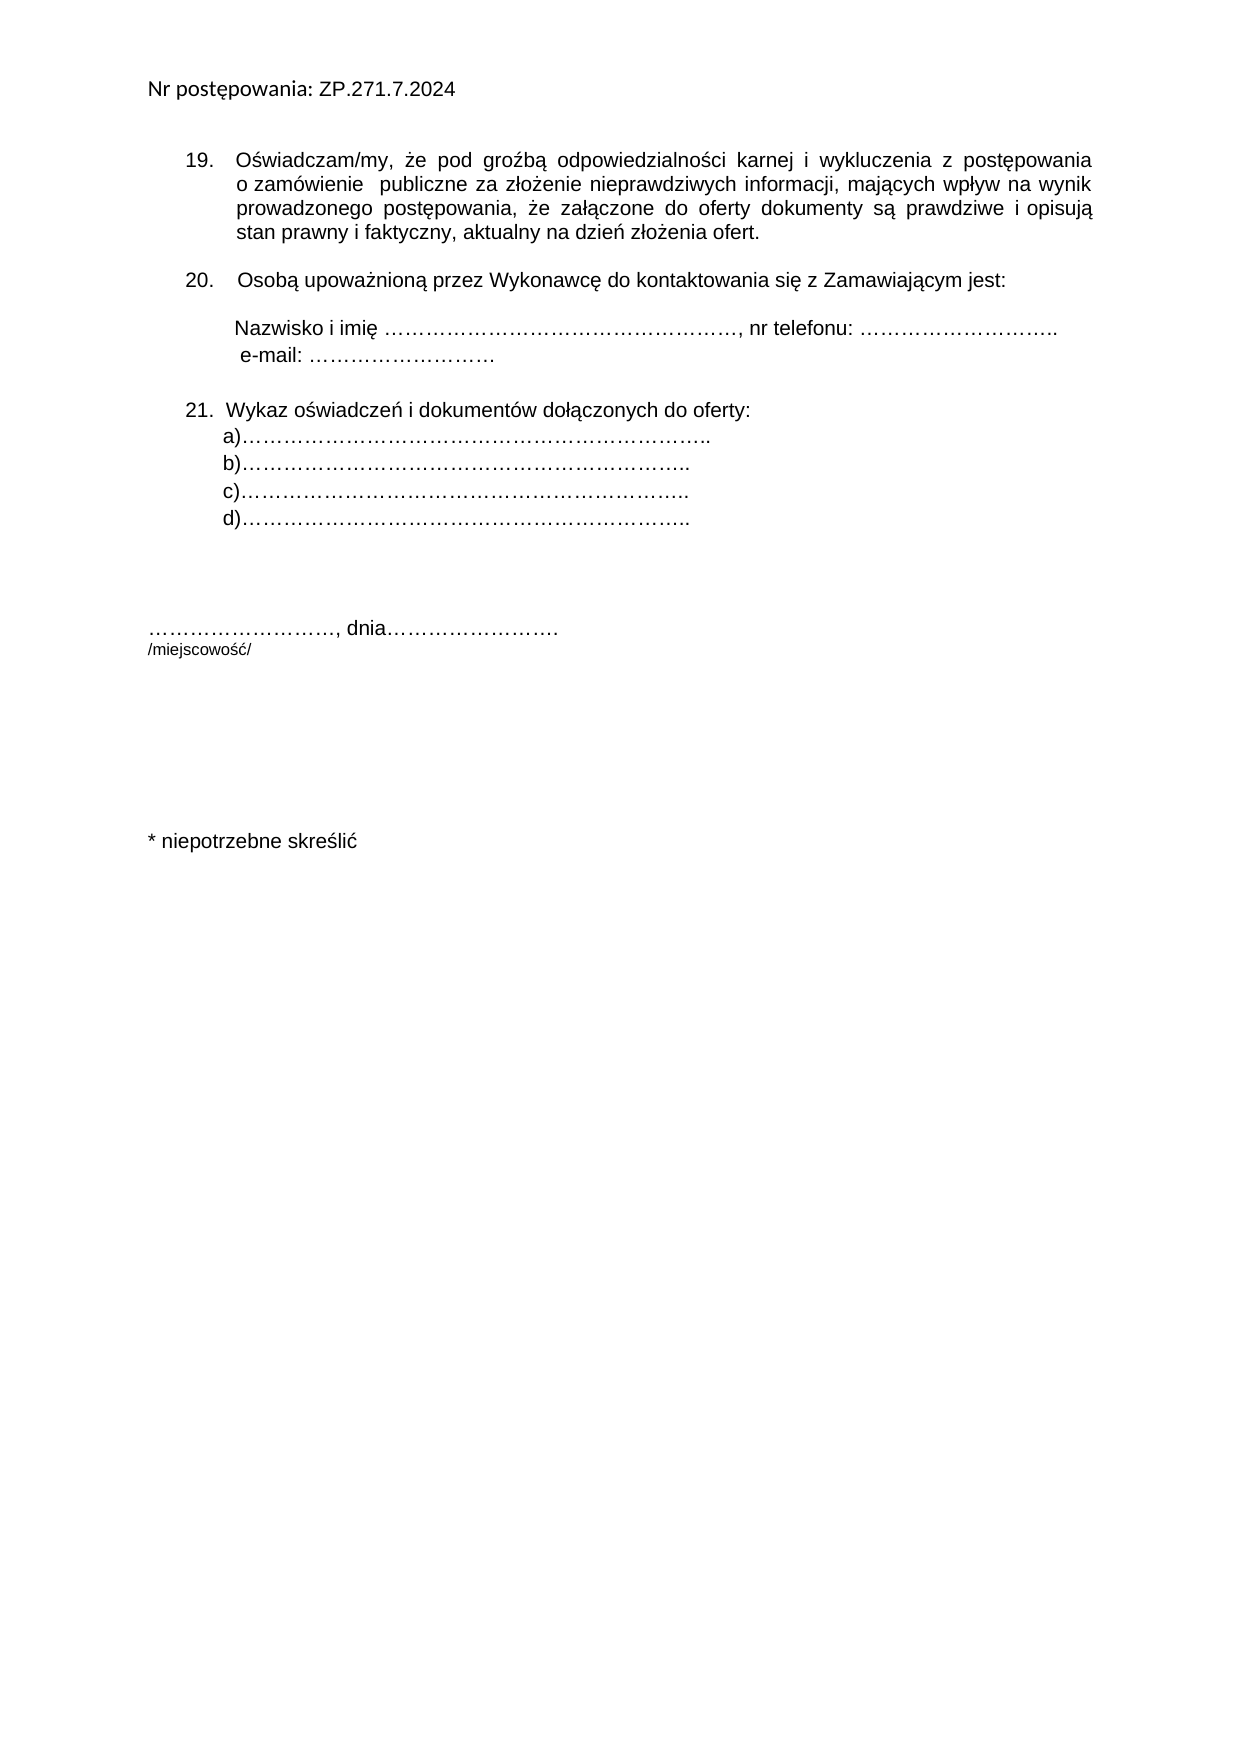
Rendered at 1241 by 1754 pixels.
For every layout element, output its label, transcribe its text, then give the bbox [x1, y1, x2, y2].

text b)……………………………………………………….. [223, 451, 1093, 475]
text c)……………………………………………………….. [223, 479, 1093, 503]
text Nazwisko i imię ……………………………………………, nr telefonu: ……………………….. [223, 315, 1093, 339]
text * niepotrzebne skreślić [148, 829, 1093, 853]
text /miejscowość/ [148, 640, 1093, 659]
text 19. Oświadczam/my, że pod groźbą odpowiedzialności karnej i wykluczenia z postępowania o zamówienie publiczne za złożenie nieprawdziwych informacji, mających wpływ na wynik prowadzonego postępowania, że załączone do oferty dokumenty są prawdziwe i opisują stan prawny i faktyczny, aktualny na dzień złożenia ofert. [185, 148, 1093, 243]
text d)……………………………………………………….. [223, 506, 1093, 530]
text a)………………………………………………………….. [223, 424, 1093, 448]
text ………………………, dnia……………………. [148, 616, 1093, 640]
text 21. Wykaz oświadczeń i dokumentów dołączonych do oferty: [185, 398, 1093, 422]
text 20. Osobą upoważnioną przez Wykonawcę do kontaktowania się z Zamawiającym jest: [185, 267, 1093, 291]
text e-mail: ……………………… [223, 343, 1093, 367]
